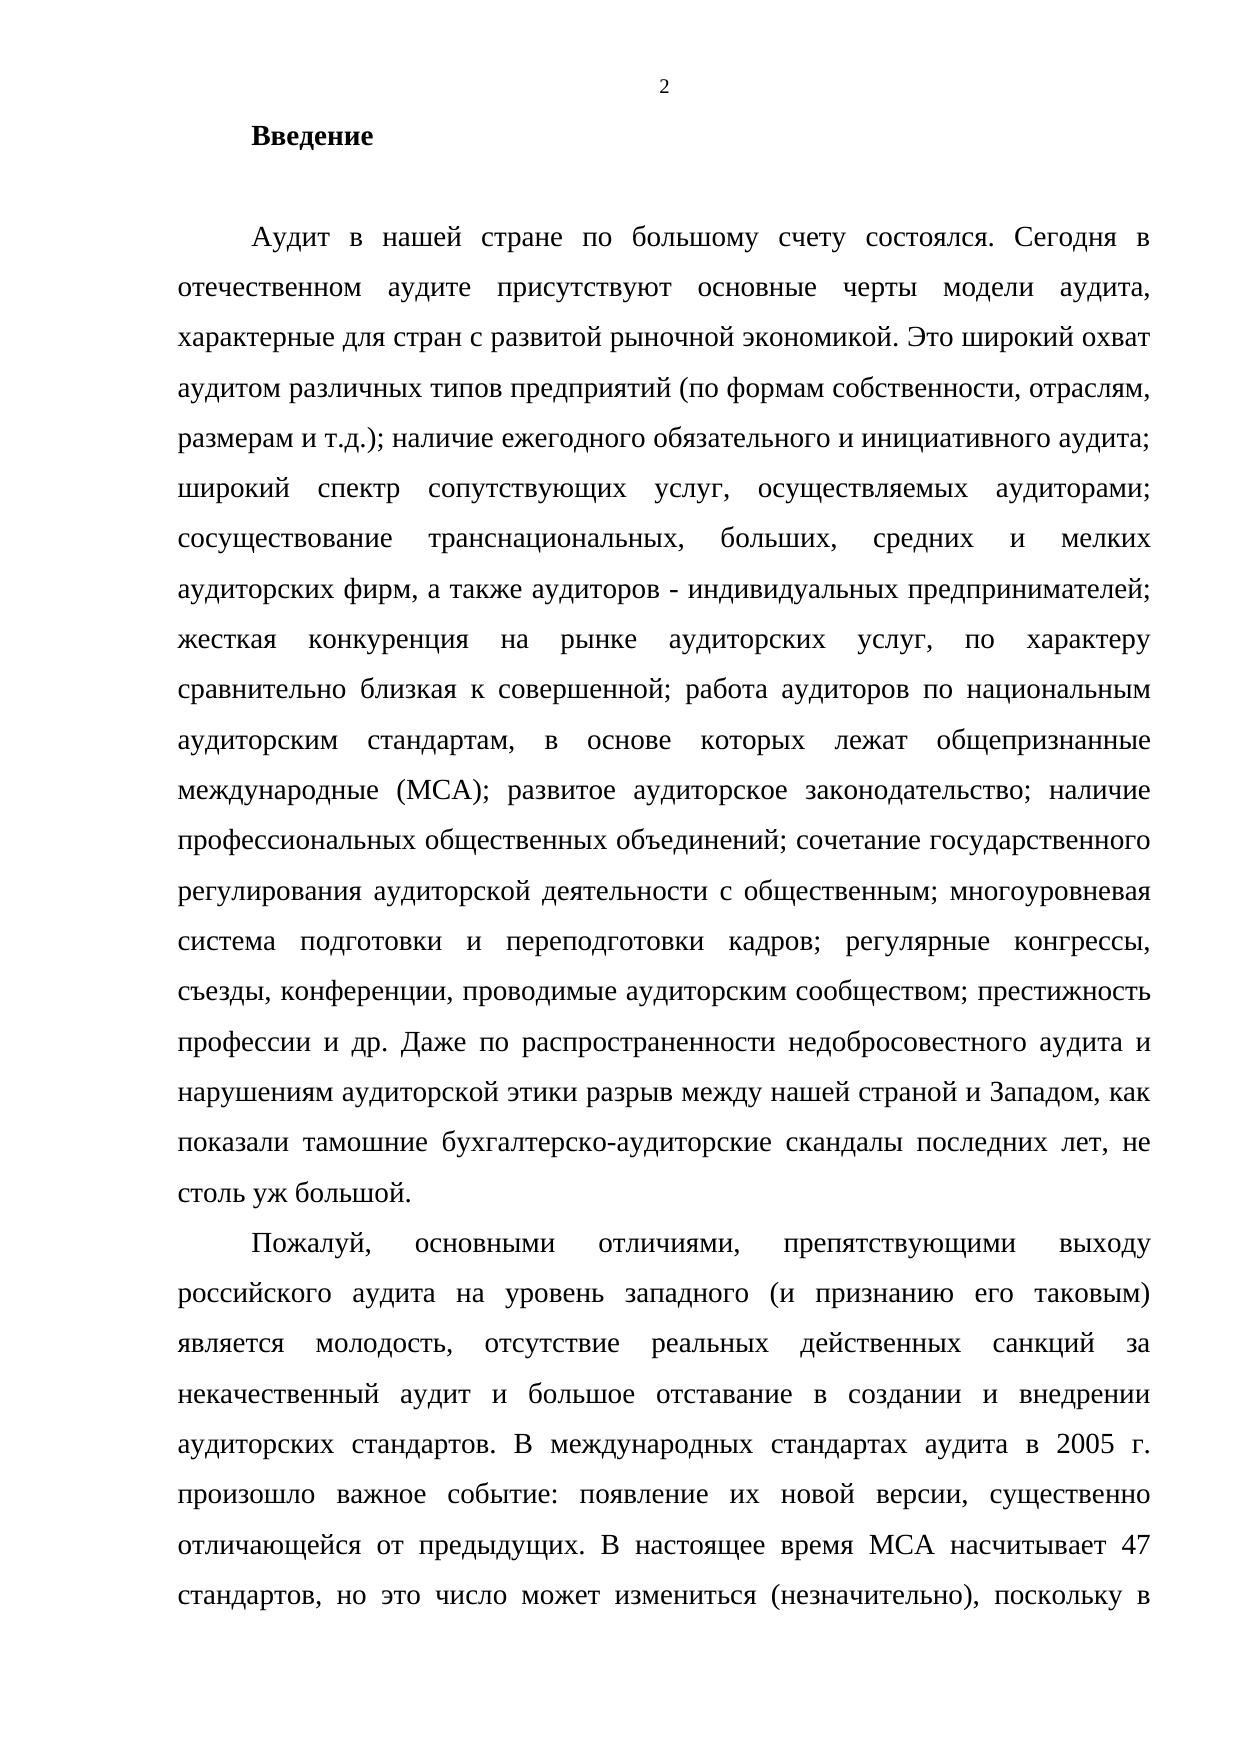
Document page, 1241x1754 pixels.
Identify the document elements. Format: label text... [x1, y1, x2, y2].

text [177, 1225, 1152, 1611]
text Аудит в нашей стране по большому счету состоялся. Сегодня в отечественном аудите присутствуют основные черты модели аудита, характерные для стран с развитой рыночной экономикой. Это широкий охват аудитом различных типов предприятий (по формам собственности, отраслям, размерам и т.д.); наличие ежегодного обязательного и инициативного аудита; широкий спектр сопутствующих услуг, осуществляемых аудиторами; сосуществование транснациональных, больших, средних и мелких аудиторских фирм, а также аудиторов - индивидуальных предпринимателей; жесткая конкуренция на рынке аудиторских услуг, по характеру сравнительно близкая к совершенной; работа аудиторов по национальным аудиторским стандартам, в основе которых лежат общепризнанные международные (МСА); развитое аудиторское законодательство; наличие профессиональных общественных объединений; сочетание государственного регулирования аудиторской деятельности с общественным; многоуровневая система подготовки и переподготовки кадров; регулярные конгрессы, съезды, конференции, проводимые аудиторским сообществом; престижность профессии и др. Даже по распространенности недобросовестного аудита и нарушениям аудиторской этики разрыв между нашей страной и Западом, как показали тамошние бухгалтерско-аудиторские скандалы последних лет, не столь уж большой. [177, 219, 1152, 1208]
text Введение [177, 118, 1152, 152]
